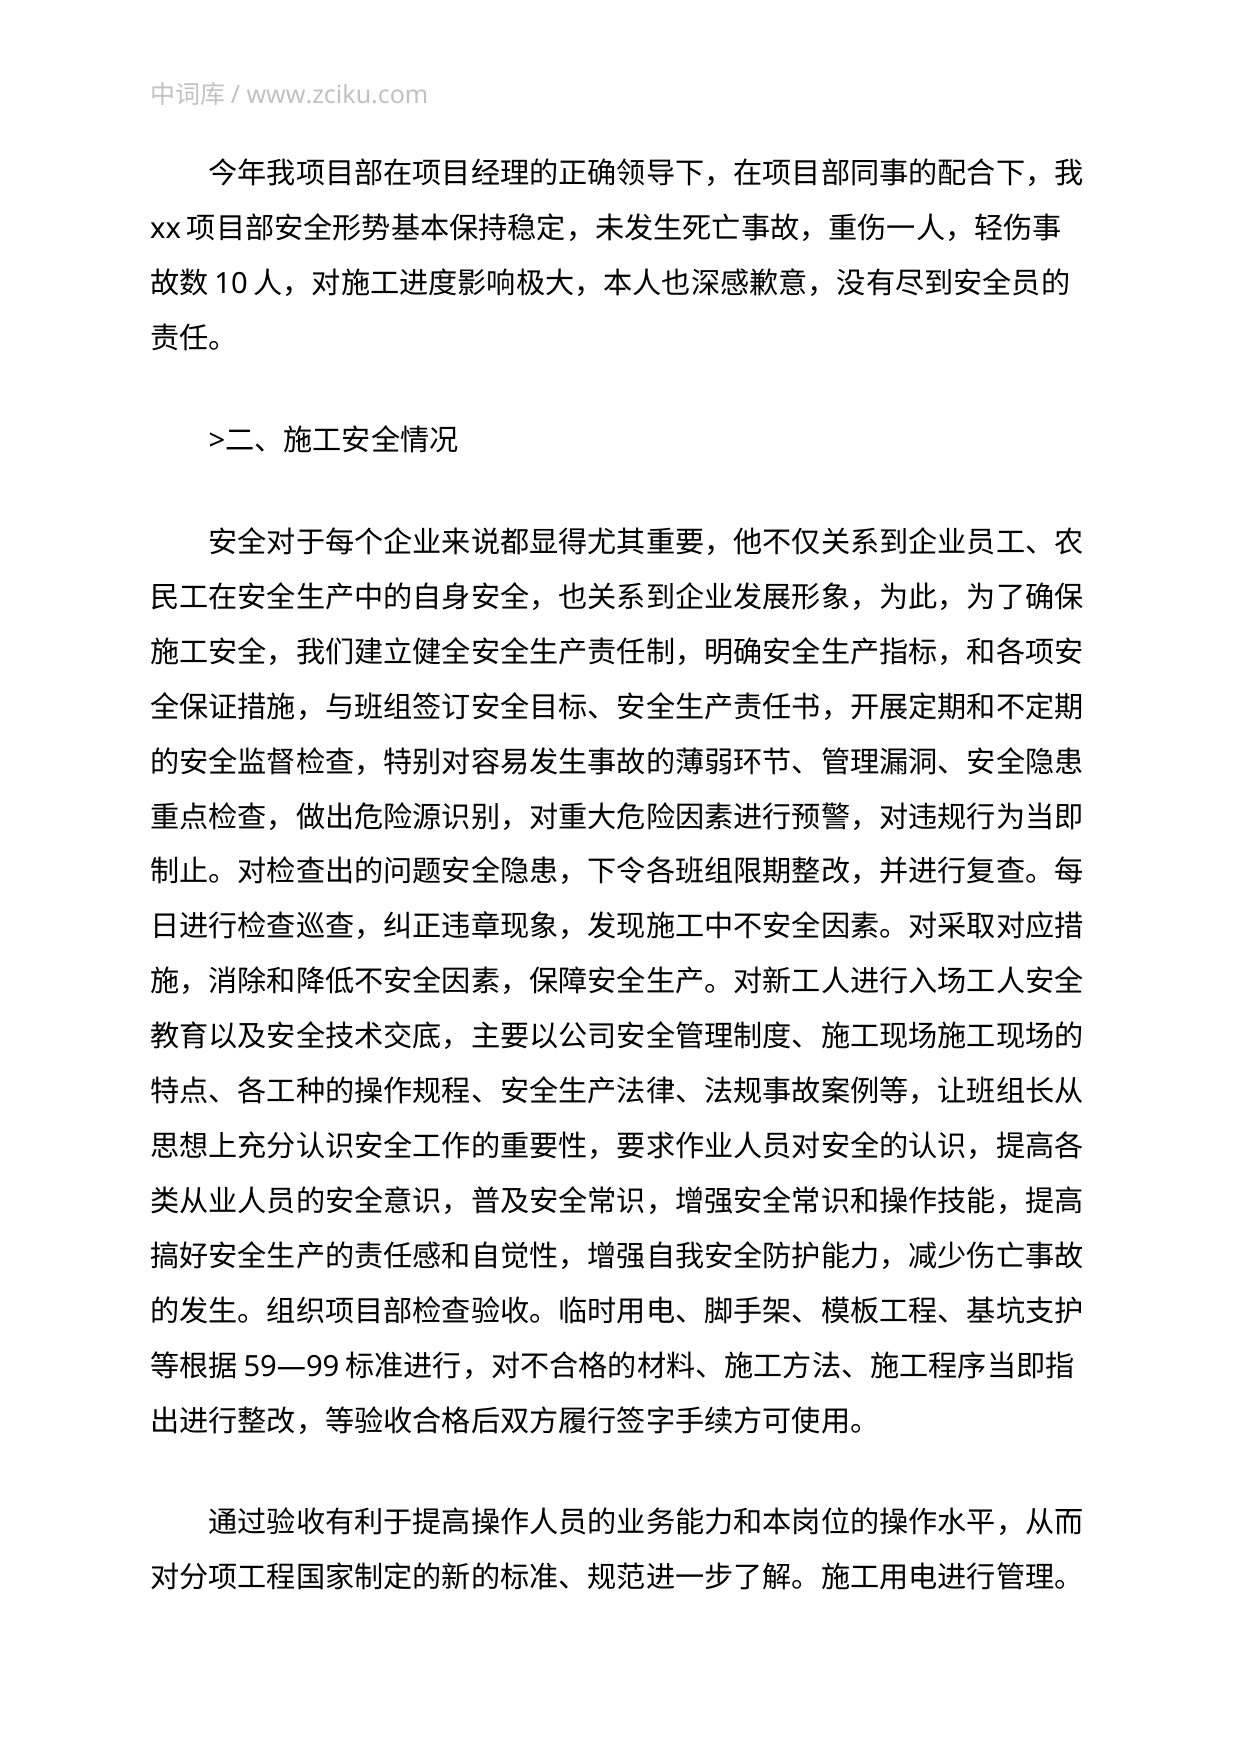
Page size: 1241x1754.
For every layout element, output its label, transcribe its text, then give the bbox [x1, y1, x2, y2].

text >二、施工安全情况 [150, 417, 1090, 459]
text 安全对于每个企业来说都显得尤其重要，他不仅关系到企业员工、农民工在安全生产中的自身安全，也关系到企业发展形象，为此，为了确保施工安全，我们建立健全安全生产责任制，明确安全生产指标，和各项安全保证措施，与班组签订安全目标、安全生产责任书，开展定期和不定期的安全监督检查，特别对容易发生事故的薄弱环节、管理漏洞、安全隐患重点检查，做出危险源识别，对重大危险因素进行预警，对违规行为当即制止。对检查出的问题安全隐患，下令各班组限期整改，并进行复查。每日进行检查巡查，纠正违章现象，发现施工中不安全因素。对采取对应措施，消除和降低不安全因素，保障安全生产。对新工人进行入场工人安全教育以及安全技术交底，主要以公司安全管理制度、施工现场施工现场的特点、各工种的操作规程、安全生产法律、法规事故案例等，让班组长从思想上充分认识安全工作的重要性，要求作业人员对安全的认识，提高各类从业人员的安全意识，普及安全常识，增强安全常识和操作技能，提高搞好安全生产的责任感和自觉性，增强自我安全防护能力，减少伤亡事故的发生。组织项目部检查验收。临时用电、脚手架、模板工程、基坑支护等根据59—99标准进行，对不合格的材料、施工方法、施工程序当即指出进行整改，等验收合格后双方履行签字手续方可使用。 [150, 519, 1090, 1439]
text 今年我项目部在项目经理的正确领导下，在项目部同事的配合下，我xx项目部安全形势基本保持稳定，未发生死亡事故，重伤一人，轻伤事故数10人，对施工进度影响极大，本人也深感歉意，没有尽到安全员的责任。 [150, 150, 1090, 357]
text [150, 1499, 1090, 1596]
